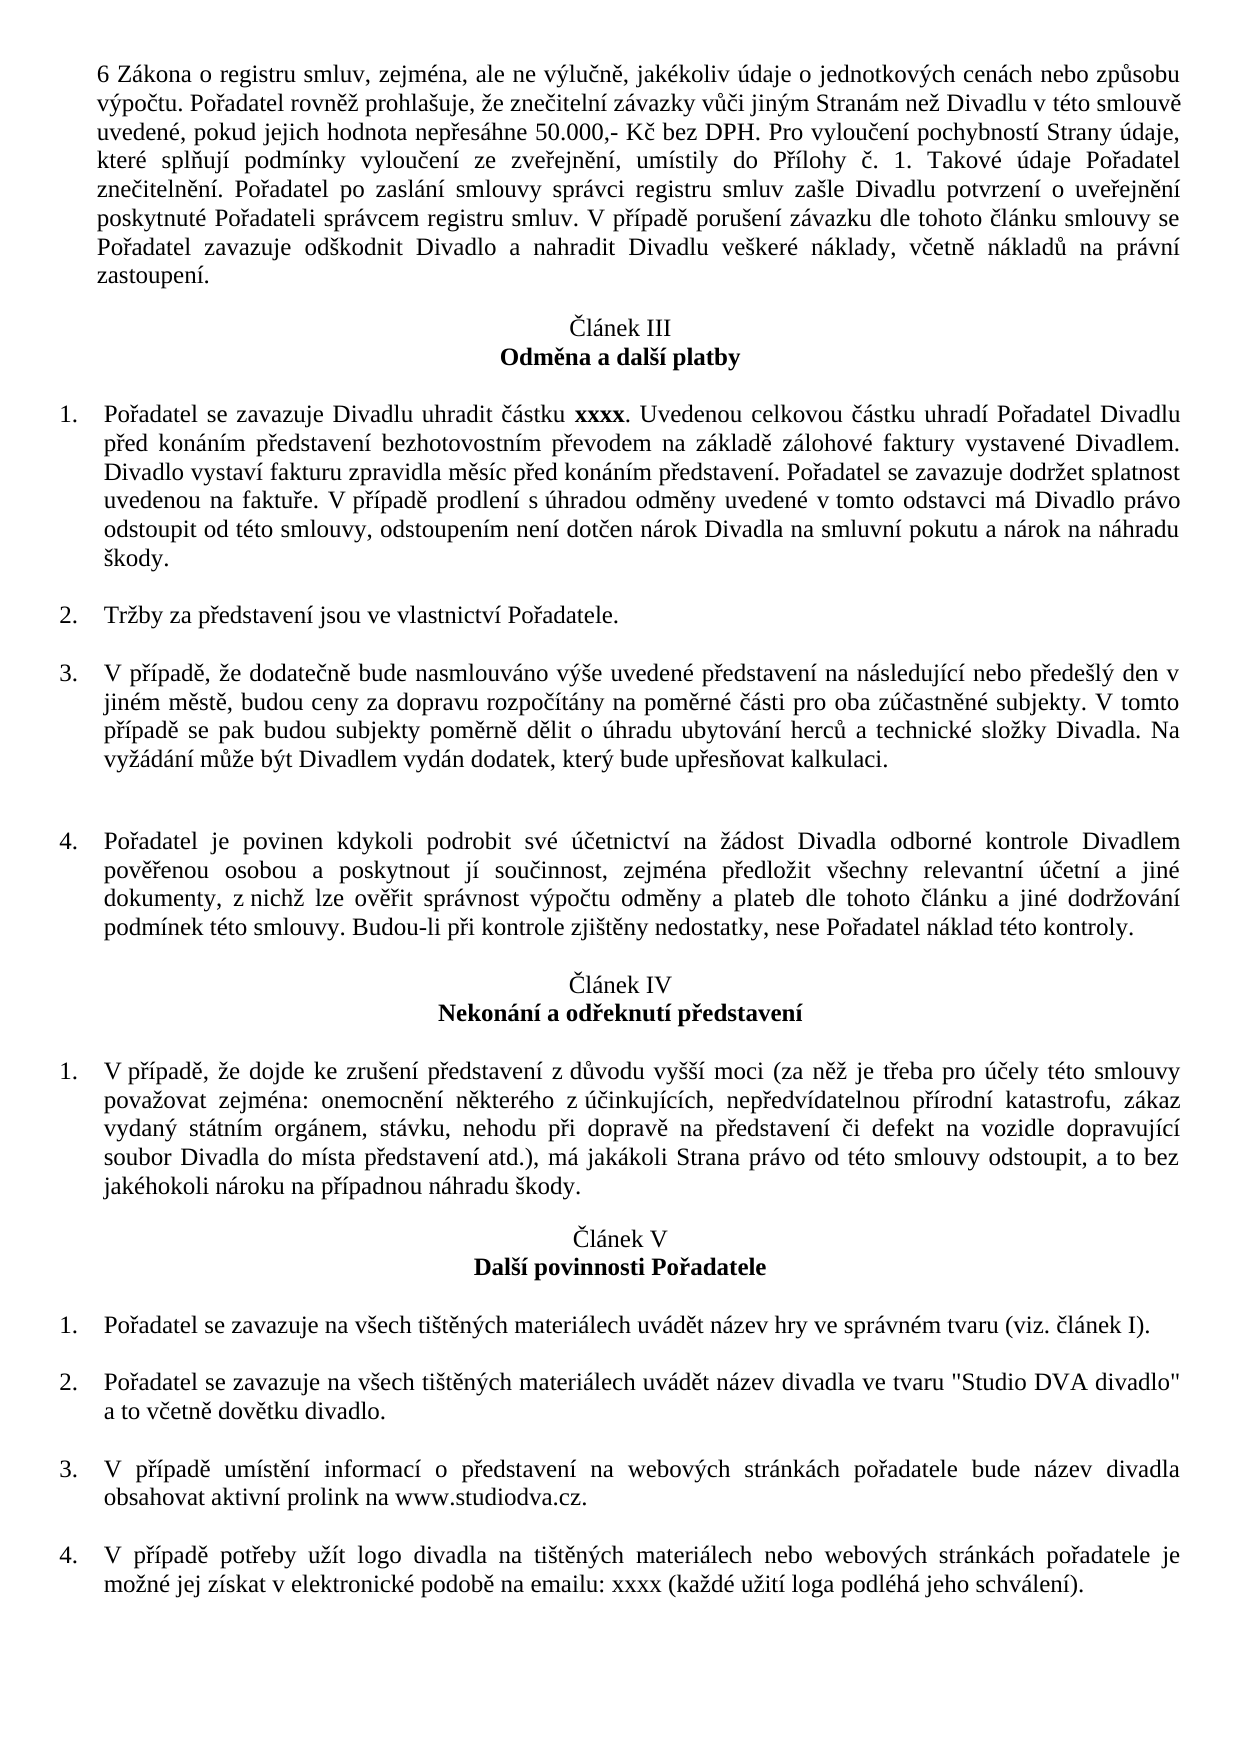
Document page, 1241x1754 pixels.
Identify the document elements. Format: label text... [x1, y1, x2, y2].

text Nekonání a odřeknutí představení [59, 998, 1181, 1027]
text Článek V [59, 1224, 1181, 1252]
text Odměna a další platby [59, 342, 1181, 371]
list Pořadatel se zavazuje Divadlu uhradit částku xxxx. Uvedenou celkovou částku uhradí Pořadatel Divadlu před konáním představení bezhotovostním převodem na základě zálohové faktury vystavené Divadlem. Divadlo vystaví fakturu zpravidla měsíc před konáním představení. Pořadatel se zavazuje dodržet splatnost uvedenou na faktuře. V případě prodlení s úhradou odměny uvedené v tomto odstavci má Divadlo právo odstoupit od této smlouvy, odstoupením není dotčen nárok Divadla na smluvní pokutu a nárok na náhradu škody. [59, 399, 1181, 572]
text Článek IV [59, 970, 1181, 998]
list V případě potřeby užít logo divadla na tištěných materiálech nebo webových stránkách pořadatele je možné jej získat v elektronické podobě na emailu: xxxx (každé užití loga podléhá jeho schválení). [59, 1540, 1181, 1597]
list Tržby za představení jsou ve vlastnictví Pořadatele. [59, 601, 1181, 629]
text Článek III [59, 313, 1181, 342]
list Pořadatel se zavazuje na všech tištěných materiálech uvádět název hry ve správném tvaru (viz. článek I). [59, 1310, 1181, 1339]
list V případě, že dojde ke zrušení představení z důvodu vyšší moci (za něž je třeba pro účely této smlouvy považovat zejména: onemocnění některého z účinkujících, nepředvídatelnou přírodní katastrofu, zákaz vydaný státním orgánem, stávku, nehodu při dopravě na představení či defekt na vozidle dopravující soubor Divadla do místa představení atd.), má jakákoli Strana právo od této smlouvy odstoupit, a to bez jakéhokoli nároku na případnou náhradu škody. [59, 1056, 1181, 1200]
list Pořadatel je povinen kdykoli podrobit své účetnictví na žádost Divadla odborné kontrole Divadlem pověřenou osobou a poskytnout jí součinnost, zejména předložit všechny relevantní účetní a jiné dokumenty, z nichž lze ověřit správnost výpočtu odměny a plateb dle tohoto článku a jiné dodržování podmínek této smlouvy. Budou-li při kontrole zjištěny nedostatky, nese Pořadatel náklad této kontroly. [59, 826, 1181, 941]
text Další povinnosti Pořadatele [59, 1252, 1181, 1281]
list Pořadatel se zavazuje na všech tištěných materiálech uvádět název divadla ve tvaru "Studio DVA divadlo" a to včetně dovětku divadlo. [59, 1367, 1181, 1425]
list V případě umístění informací o představení na webových stránkách pořadatele bude název divadla obsahovat aktivní prolink na www.studiodva.cz. [59, 1454, 1181, 1511]
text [59, 59, 1181, 289]
list V případě, že dodatečně bude nasmlouváno výše uvedené představení na následující nebo předešlý den v jiném městě, budou ceny za dopravu rozpočítány na poměrné části pro oba zúčastněné subjekty. V tomto případě se pak budou subjekty poměrně dělit o úhradu ubytování herců a technické složky Divadla. Na vyžádání může být Divadlem vydán dodatek, který bude upřesňovat kalkulaci. [59, 658, 1181, 773]
